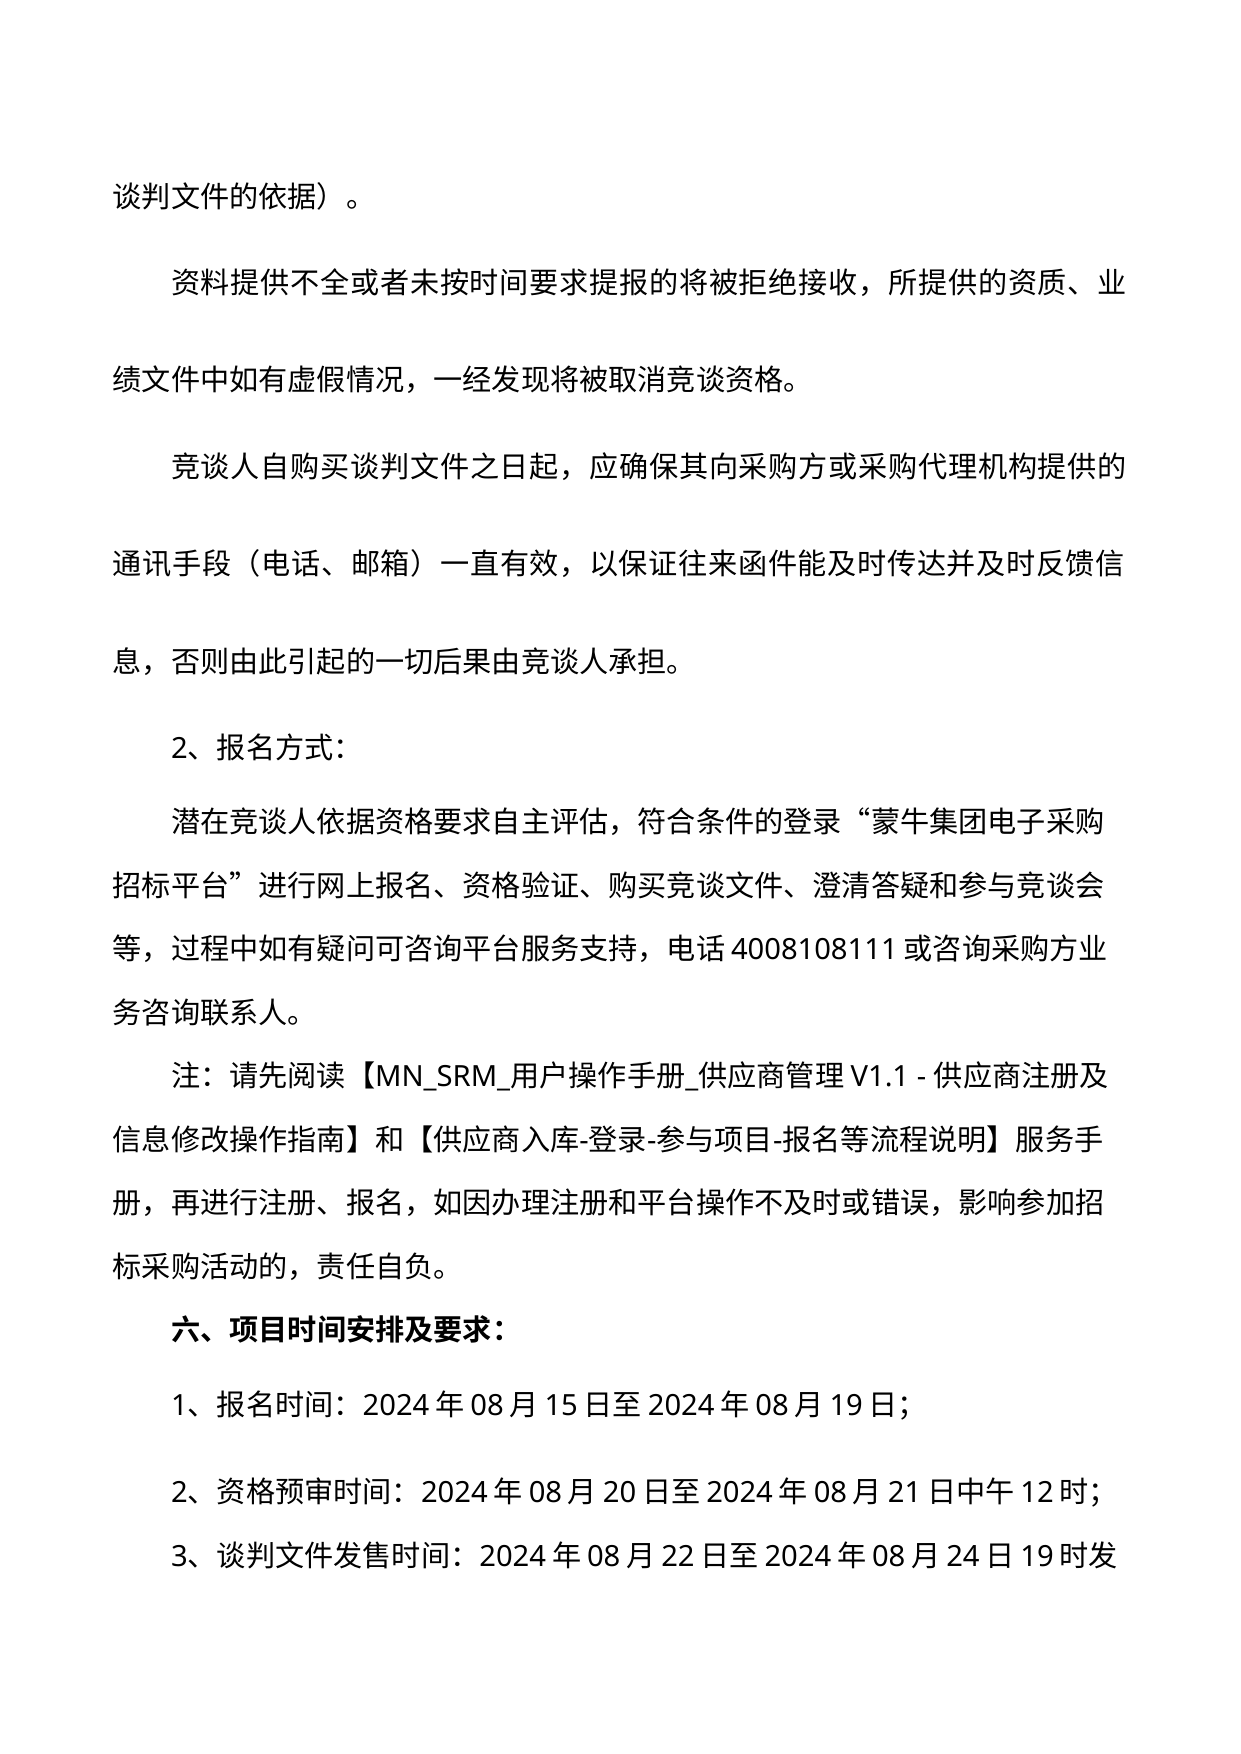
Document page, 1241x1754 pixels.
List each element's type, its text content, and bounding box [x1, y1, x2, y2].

text 竞谈人自购买谈判文件之日起，应确保其向采购方或采购代理机构提供的通讯手段（电话、邮箱）一直有效，以保证往来函件能及时传达并及时反馈信息，否则由此引起的一切后果由竞谈人承担。 [112, 432, 1128, 692]
text 1、报名时间：2024年08月15日至2024年08月19日； [112, 1370, 1128, 1435]
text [112, 162, 1128, 227]
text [112, 1532, 1128, 1575]
text 潜在竞谈人依据资格要求自主评估，符合条件的登录“蒙牛集团电子采购招标平台”进行网上报名、资格验证、购买竞谈文件、澄清答疑和参与竞谈会等，过程中如有疑问可咨询平台服务支持，电话4008108111或咨询采购方业务咨询联系人。 [112, 799, 1128, 1032]
text 资料提供不全或者未按时间要求提报的将被拒绝接收，所提供的资质、业绩文件中如有虚假情况，一经发现将被取消竞谈资格。 [112, 248, 1128, 411]
text 2、报名方式： [112, 713, 1128, 778]
text 注：请先阅读【MN_SRM_用户操作手册_供应商管理 V1.1 - 供应商注册及信息修改操作指南】和【供应商入库-登录-参与项目-报名等流程说明】服务手册，再进行注册、报名，如因办理注册和平台操作不及时或错误，影响参加招标采购活动的，责任自负。 [112, 1053, 1128, 1286]
text 六、项目时间安排及要求： [112, 1307, 1128, 1349]
text 2、资格预审时间：2024年08月20日至2024年08月21日中午12时； [112, 1469, 1128, 1511]
